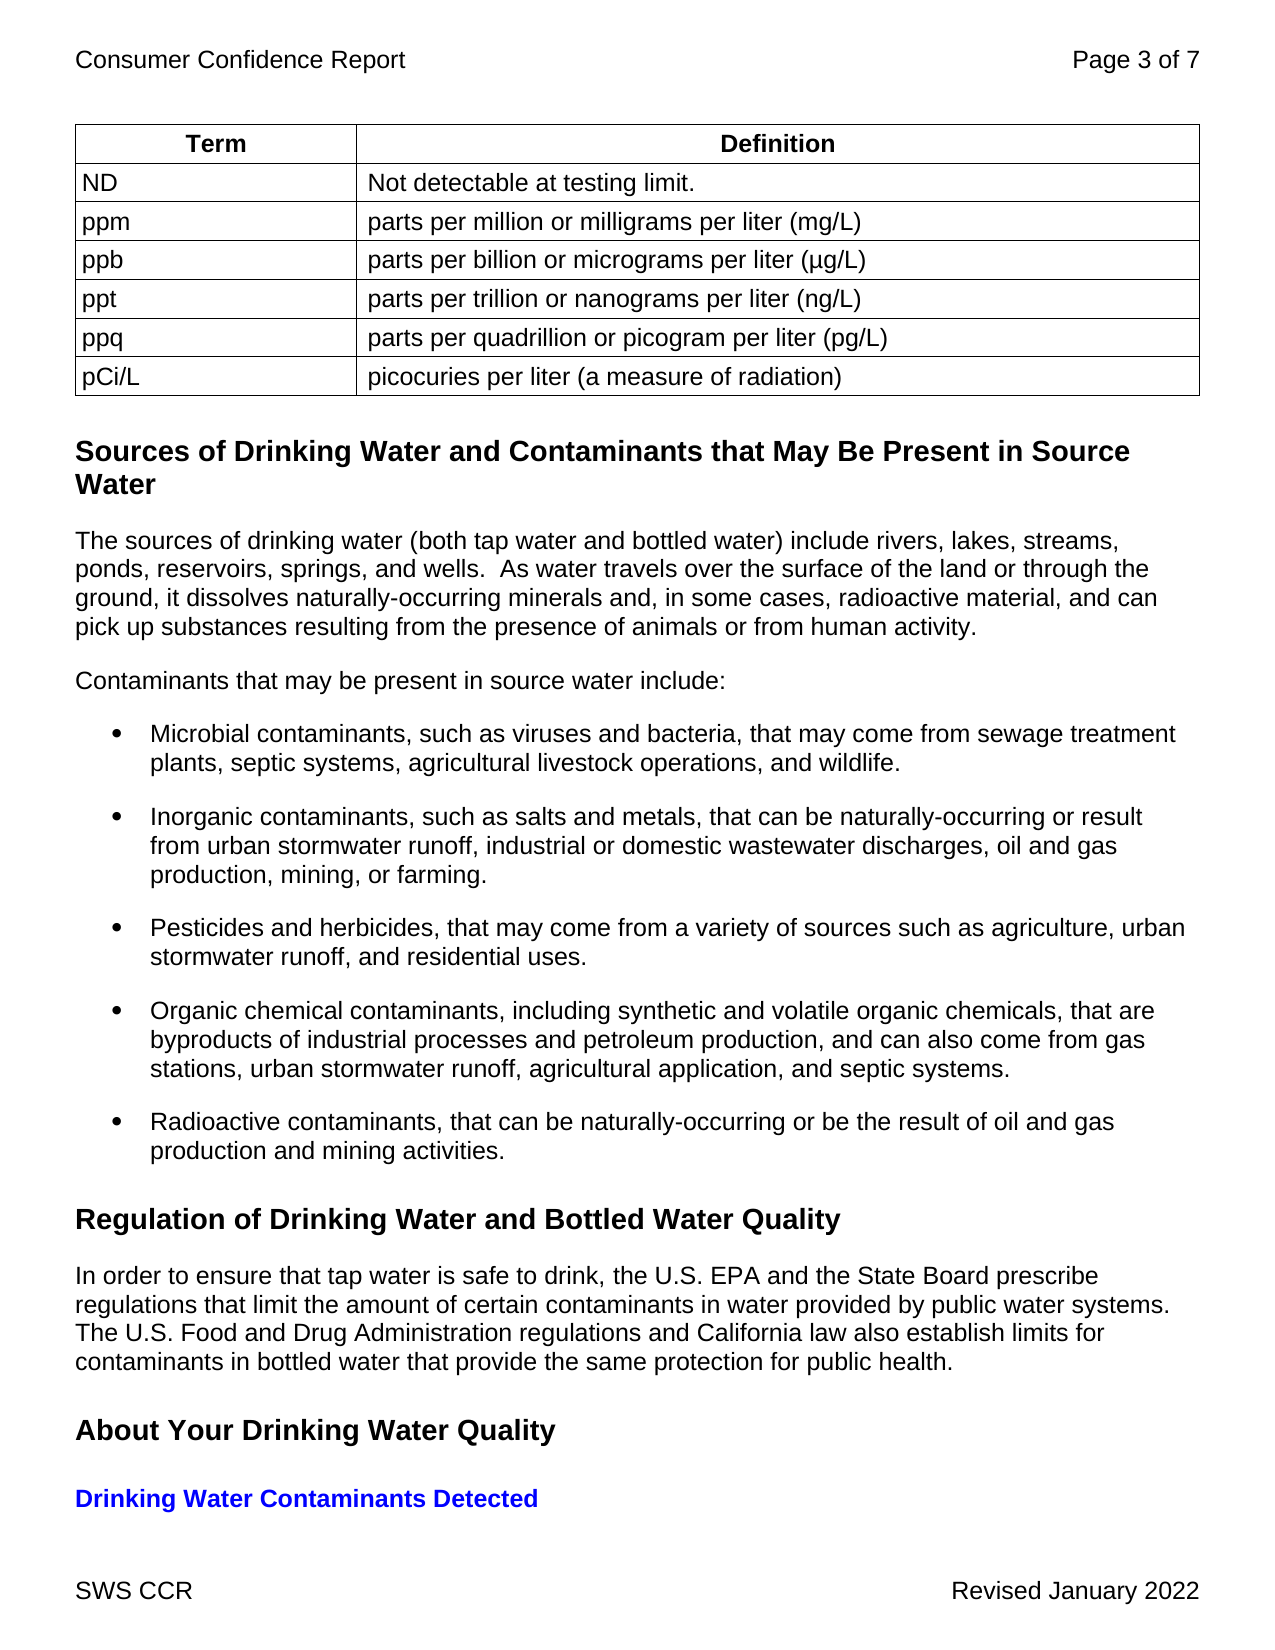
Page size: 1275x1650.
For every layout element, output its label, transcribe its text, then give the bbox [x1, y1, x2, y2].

table_cell Not detectable at testing limit. [357, 164, 1199, 201]
list Pesticides and herbicides, that may come from a variety of sources such as agriculture, urban stormwater runoff, and residential uses. [112, 913, 1200, 971]
table_cell ppb [76, 241, 356, 279]
table_cell ppq [76, 319, 356, 356]
text In order to ensure that tap water is safe to drink, the U.S. EPA and the State Board prescribe regulations that limit the amount of certain contaminants in water provided by public water systems. The U.S. Food and Drug Administration regulations and California law also establish limits for contaminants in bottled water that provide the same protection for public health. [75, 1261, 1200, 1376]
list Microbial contaminants, such as viruses and bacteria, that may come from sewage treatment plants, septic systems, agricultural livestock operations, and wildlife. [112, 719, 1200, 777]
subtitle Regulation of Drinking Water and Bottled Water Quality [75, 1202, 1200, 1236]
table_cell ND [76, 164, 356, 201]
subtitle Drinking Water Contaminants Detected [75, 1484, 1200, 1513]
list Organic chemical contaminants, including synthetic and volatile organic chemicals, that are byproducts of industrial processes and petroleum production, and can also come from gas stations, urban stormwater runoff, agricultural application, and septic systems. [112, 996, 1200, 1082]
table_cell ppm [76, 202, 356, 240]
list Radioactive contaminants, that can be naturally-occurring or be the result of oil and gas production and mining activities. [112, 1107, 1200, 1165]
table_cell parts per quadrillion or picogram per liter (pg/L) [357, 319, 1199, 356]
list Inorganic contaminants, such as salts and metals, that can be naturally-occurring or result from urban stormwater runoff, industrial or domestic wastewater discharges, oil and gas production, mining, or farming. [112, 802, 1200, 888]
table_cell parts per billion or micrograms per liter (µg/L) [357, 241, 1199, 279]
text The sources of drinking water (both tap water and bottled water) include rivers, lakes, streams, ponds, reservoirs, springs, and wells. As water travels over the surface of the land or through the ground, it dissolves naturally-occurring minerals and, in some cases, radioactive material, and can pick up substances resulting from the presence of animals or from human activity. [75, 526, 1200, 641]
subtitle About Your Drinking Water Quality [75, 1413, 1200, 1447]
table_cell pCi/L [76, 357, 356, 395]
table_cell parts per trillion or nanograms per liter (ng/L) [357, 280, 1199, 317]
table_cell ppt [76, 280, 356, 317]
table_header Term [76, 125, 356, 162]
text Contaminants that may be present in source water include: [75, 666, 1200, 694]
table_header Definition [357, 125, 1199, 162]
table_cell picocuries per liter (a measure of radiation) [357, 357, 1199, 395]
table_cell parts per million or milligrams per liter (mg/L) [357, 202, 1199, 240]
subtitle Sources of Drinking Water and Contaminants that May Be Present in Source Water [75, 433, 1200, 501]
